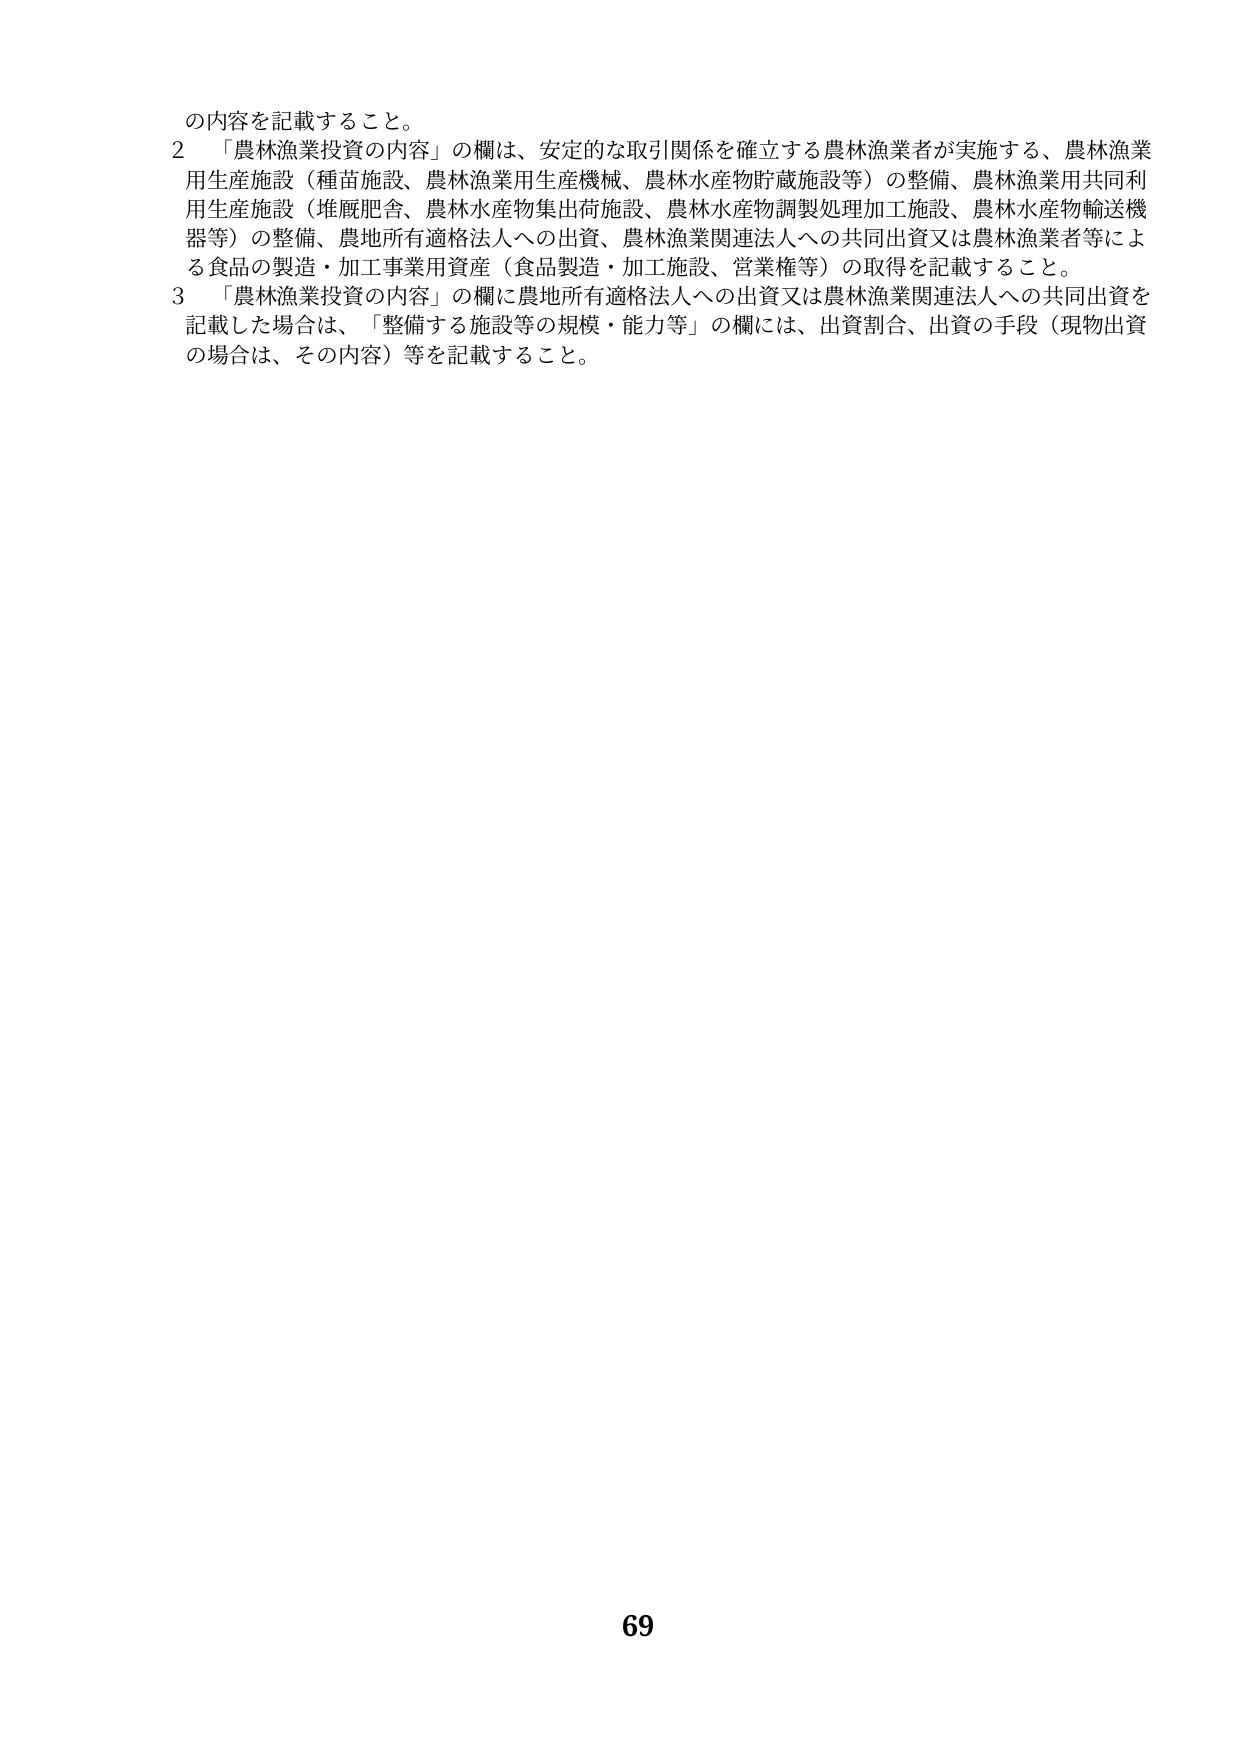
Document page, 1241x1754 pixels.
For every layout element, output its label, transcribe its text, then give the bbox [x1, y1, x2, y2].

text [144, 106, 1152, 136]
text ３ 「農林漁業投資の内容」の欄に農地所有適格法人への出資又は農林漁業関連法人への共同出資を記載した場合は、「整備する施設等の規模・能力等」の欄には、出資割合、出資の手段（現物出資の場合は、その内容）等を記載すること。 [167, 281, 1152, 369]
text ２ 「農林漁業投資の内容」の欄は、安定的な取引関係を確立する農林漁業者が実施する、農林漁業用生産施設（種苗施設、農林漁業用生産機械、農林水産物貯蔵施設等）の整備、農林漁業用共同利用生産施設（堆厩肥舎、農林水産物集出荷施設、農林水産物調製処理加工施設、農林水産物輸送機器等）の整備、農地所有適格法人への出資、農林漁業関連法人への共同出資又は農林漁業者等による食品の製造・加工事業用資産（食品製造・加工施設、営業権等）の取得を記載すること。 [167, 136, 1152, 281]
